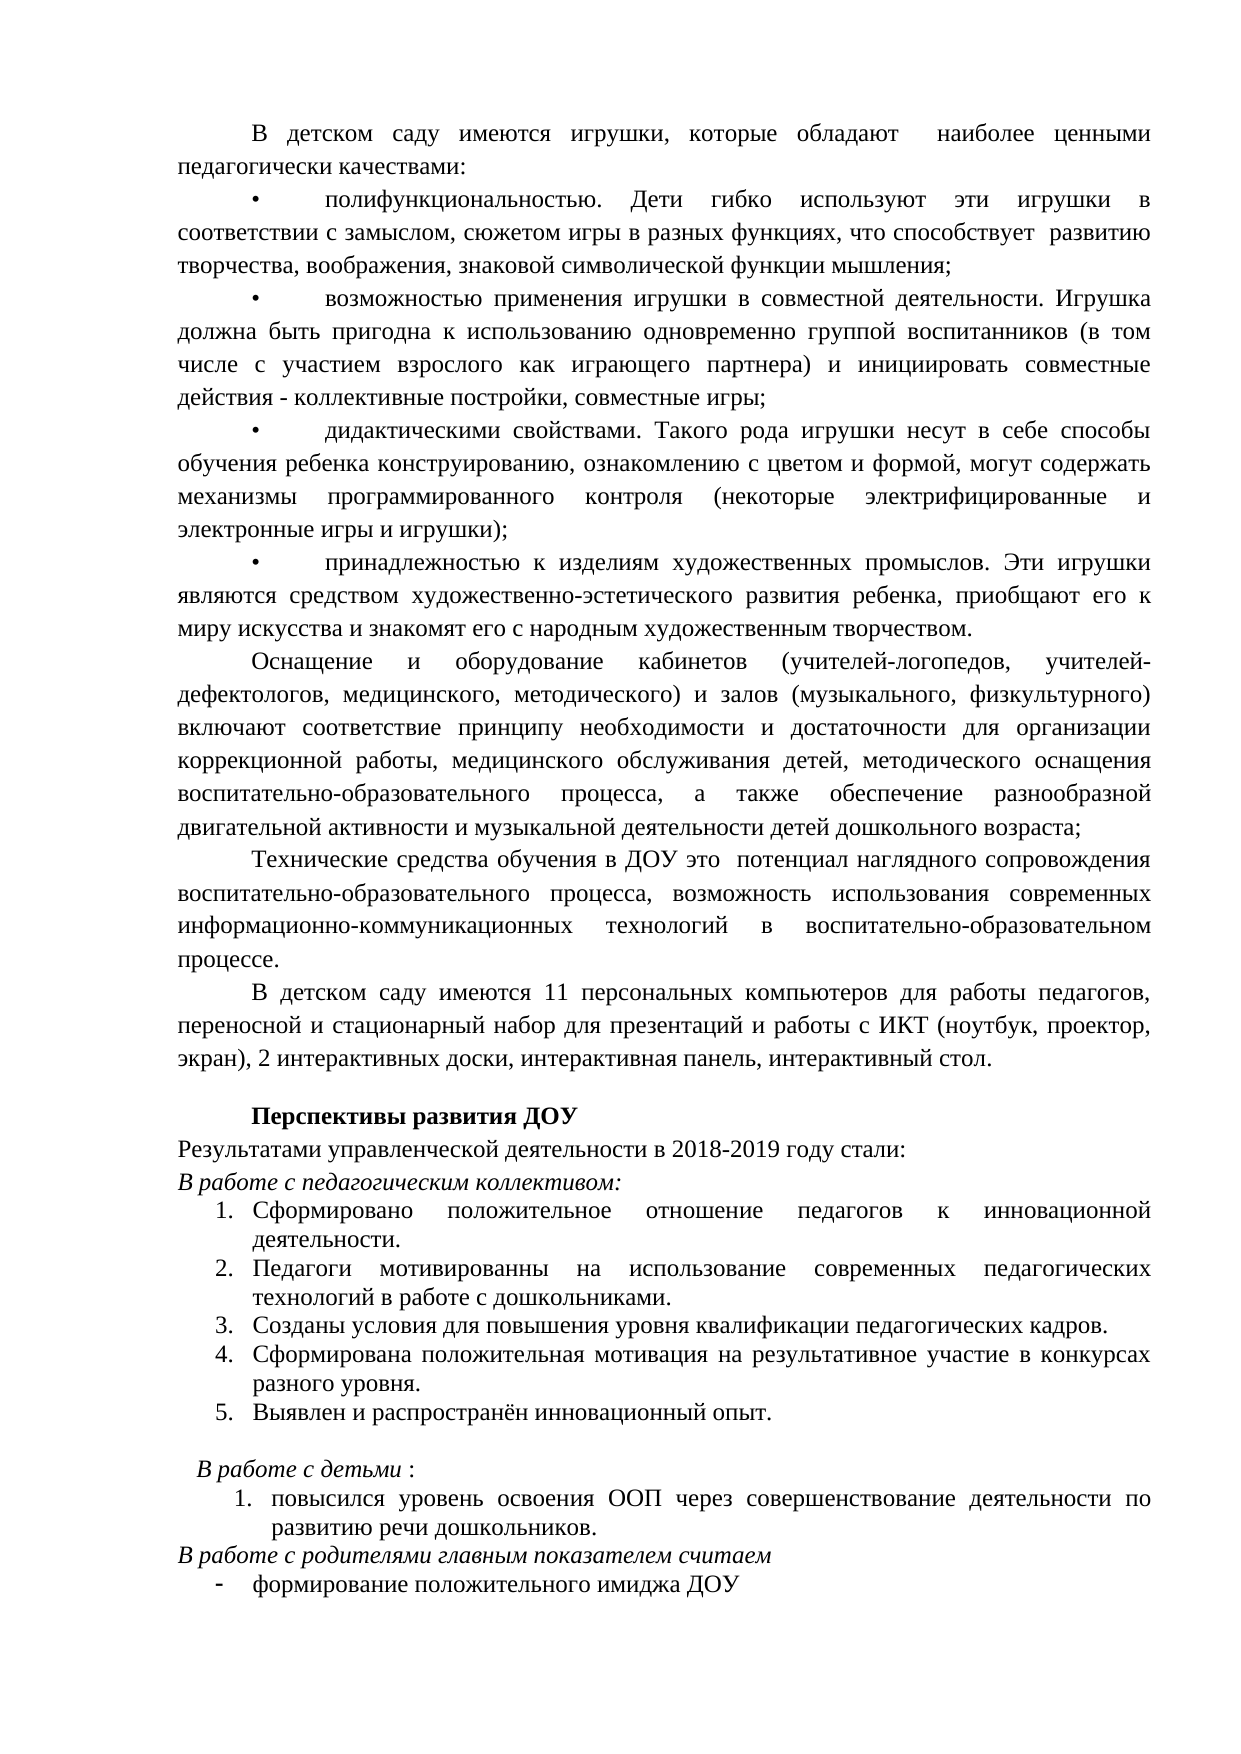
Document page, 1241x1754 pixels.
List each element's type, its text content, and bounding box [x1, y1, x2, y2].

text • принадлежностью к изделиям художественных промыслов. Эти игрушки являются средством художественно-эстетического развития ребенка, приобщают его к миру искусства и знакомят его с народным художественным творчеством. [177, 547, 1152, 642]
list повысился уровень освоения ООП через совершенствование деятельности по развитию речи дошкольников. [233, 1483, 1152, 1541]
list Выявлен и распространён инновационный опыт. [215, 1397, 1152, 1426]
text • дидактическими свойствами. Такого рода игрушки несут в себе способы обучения ребенка конструированию, ознакомлению с цветом и формой, могут содержать механизмы программированного контроля (некоторые электрифицированные и электронные игры и игрушки); [177, 415, 1152, 543]
list Созданы условия для повышения уровня квалификации педагогических кадров. [215, 1311, 1152, 1339]
text В работе с педагогическим коллективом: [177, 1167, 1152, 1196]
text Технические средства обучения в ДОУ это потенциал наглядного сопровождения воспитательно-образовательного процесса, возможность использования современных информационно-коммуникационных технологий в воспитательно-образовательном процессе. [177, 844, 1152, 972]
list формирование положительного имиджа ДОУ [215, 1569, 1152, 1598]
text В детском саду имеются игрушки, которые обладают наиболее ценными педагогически качествами: [177, 118, 1152, 180]
text В работе с детьми : [196, 1454, 1152, 1483]
text Результатами управленческой деятельности в 2018-2019 году стали: [177, 1134, 1152, 1162]
text • полифункциональностью. Дети гибко используют эти игрушки в соответствии с замыслом, сюжетом игры в разных функциях, что способствует развитию творчества, воображения, знаковой символической функции мышления; [177, 184, 1152, 279]
text Оснащение и оборудование кабинетов (учителей-логопедов, учителей-дефектологов, медицинского, методического) и залов (музыкального, физкультурного) включают соответствие принципу необходимости и достаточности для организации коррекционной работы, медицинского обслуживания детей, методического оснащения воспитательно-образовательного процесса, а также обеспечение разнообразной двигательной активности и музыкальной деятельности детей дошкольного возраста; [177, 646, 1152, 840]
list Сформирована положительная мотивация на результативное участие в конкурсах разного уровня. [215, 1339, 1152, 1397]
text В детском саду имеются 11 персональных компьютеров для работы педагогов, переносной и стационарный набор для презентаций и работы с ИКТ (ноутбук, проектор, экран), 2 интерактивных доски, интерактивная панель, интерактивный стол. [177, 977, 1152, 1071]
text • возможностью применения игрушки в совместной деятельности. Игрушка должна быть пригодна к использованию одновременно группой воспитанников (в том числе с участием взрослого как играющего партнера) и инициировать совместные действия - коллективные постройки, совместные игры; [177, 283, 1152, 411]
list Сформировано положительное отношение педагогов к инновационной деятельности. [215, 1196, 1152, 1253]
text В работе с родителями главным показателем считаем [177, 1541, 1152, 1569]
list Педагоги мотивированны на использование современных педагогических технологий в работе с дошкольниками. [215, 1253, 1152, 1311]
text Перспективы развития ДОУ [177, 1101, 1152, 1129]
